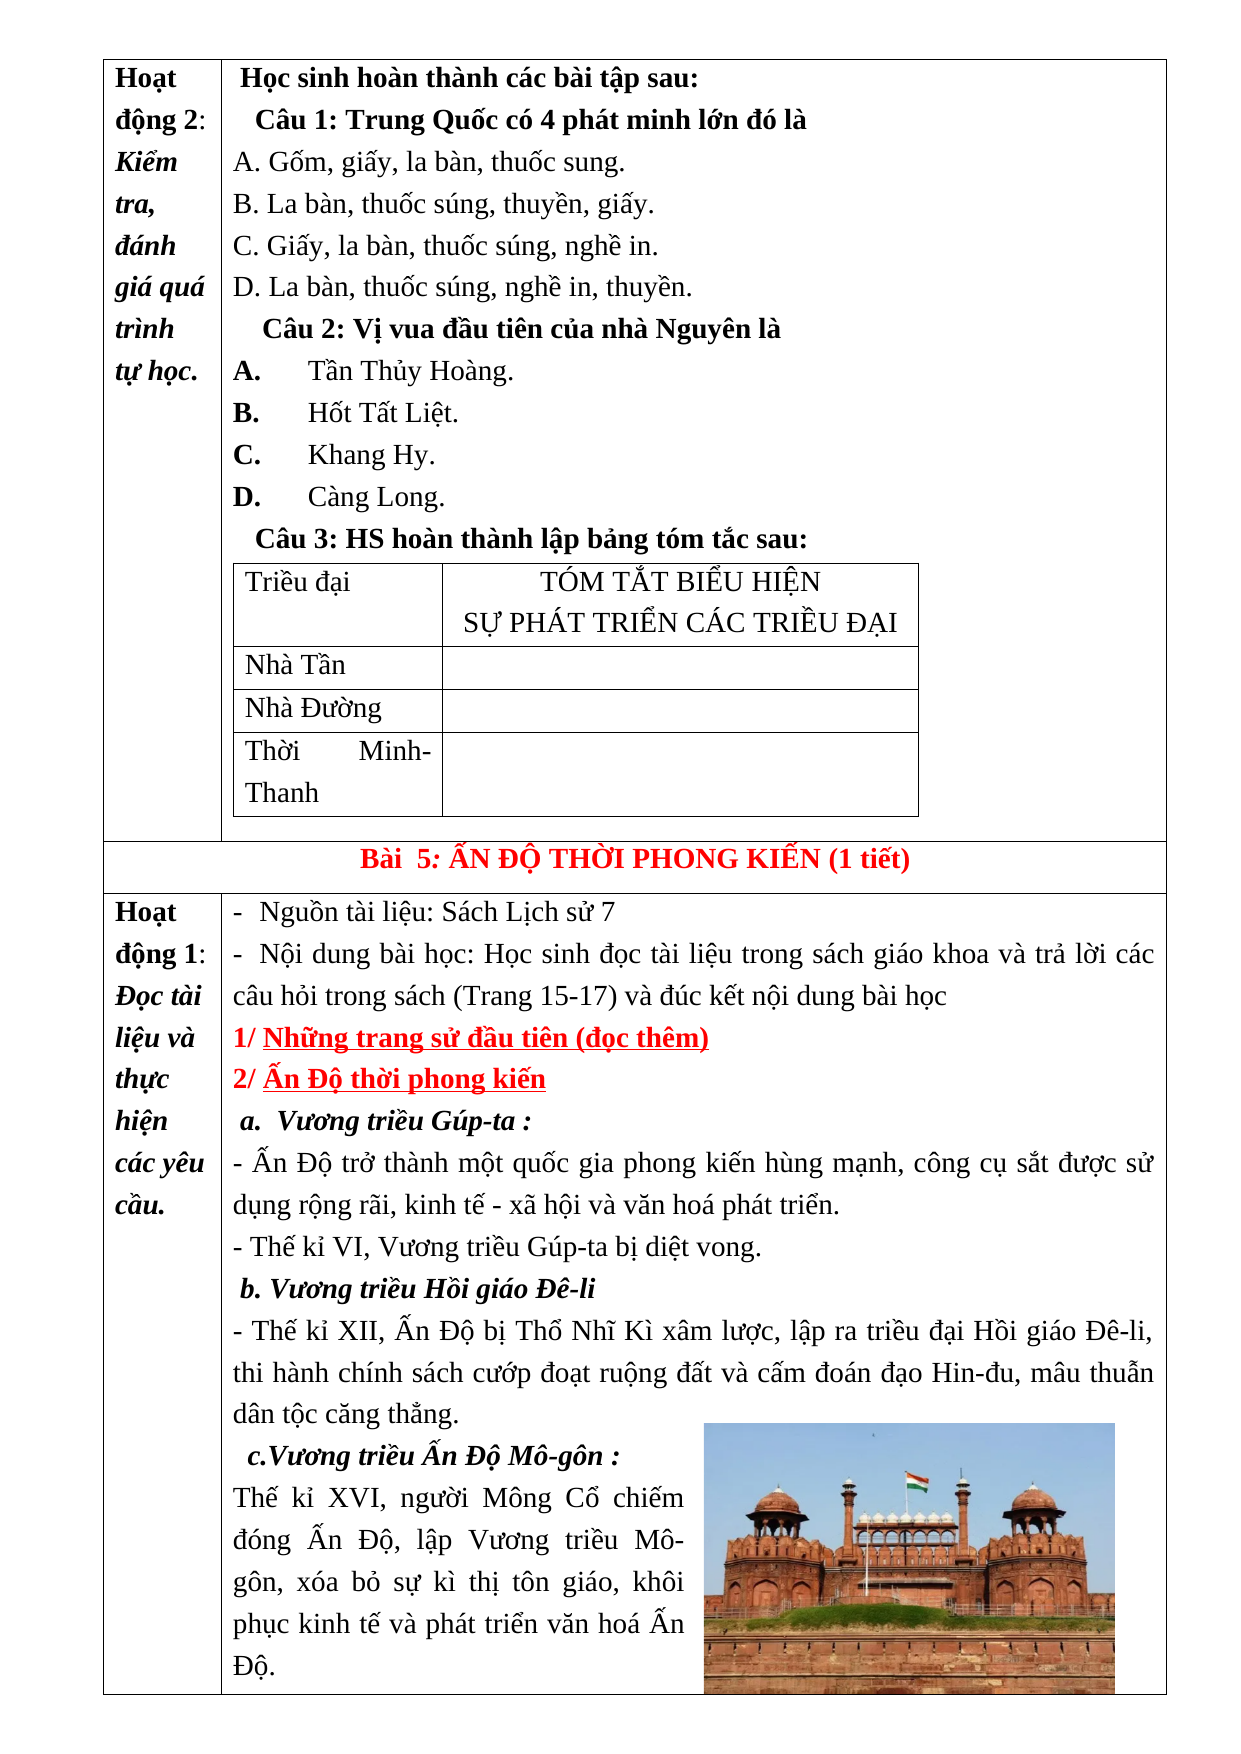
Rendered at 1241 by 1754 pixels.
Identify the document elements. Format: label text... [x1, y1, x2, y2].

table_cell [222, 894, 1166, 1694]
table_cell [104, 894, 221, 1694]
picture [702, 1423, 1115, 1692]
table_cell Hoạt động 2: Kiểm tra, đánh giá quá trình tự học. [104, 60, 221, 841]
table_cell Bài 5: ẤN ĐỘ THỜI PHONG KIẾN (1 tiết) [104, 842, 1166, 893]
table_cell Học sinh hoàn thành các bài tập sau: Câu 1: Trung Quốc có 4 phát minh lớn đó là A. Gốm, giấy, la bàn, thuốc sung. B. La bàn, thuốc súng, thuyền, giấy. C. Giấy, la bàn, thuốc súng, nghề in. D. La bàn, thuốc súng, nghề in, thuyền. Câu 2: Vị vua đầu tiên của nhà Nguyên là Tần Thủy Hoàng. Hốt Tất Liệt. Khang Hy. Càng Long. Câu 3: HS hoàn thành lập bảng tóm tắc sau: [222, 60, 1166, 841]
